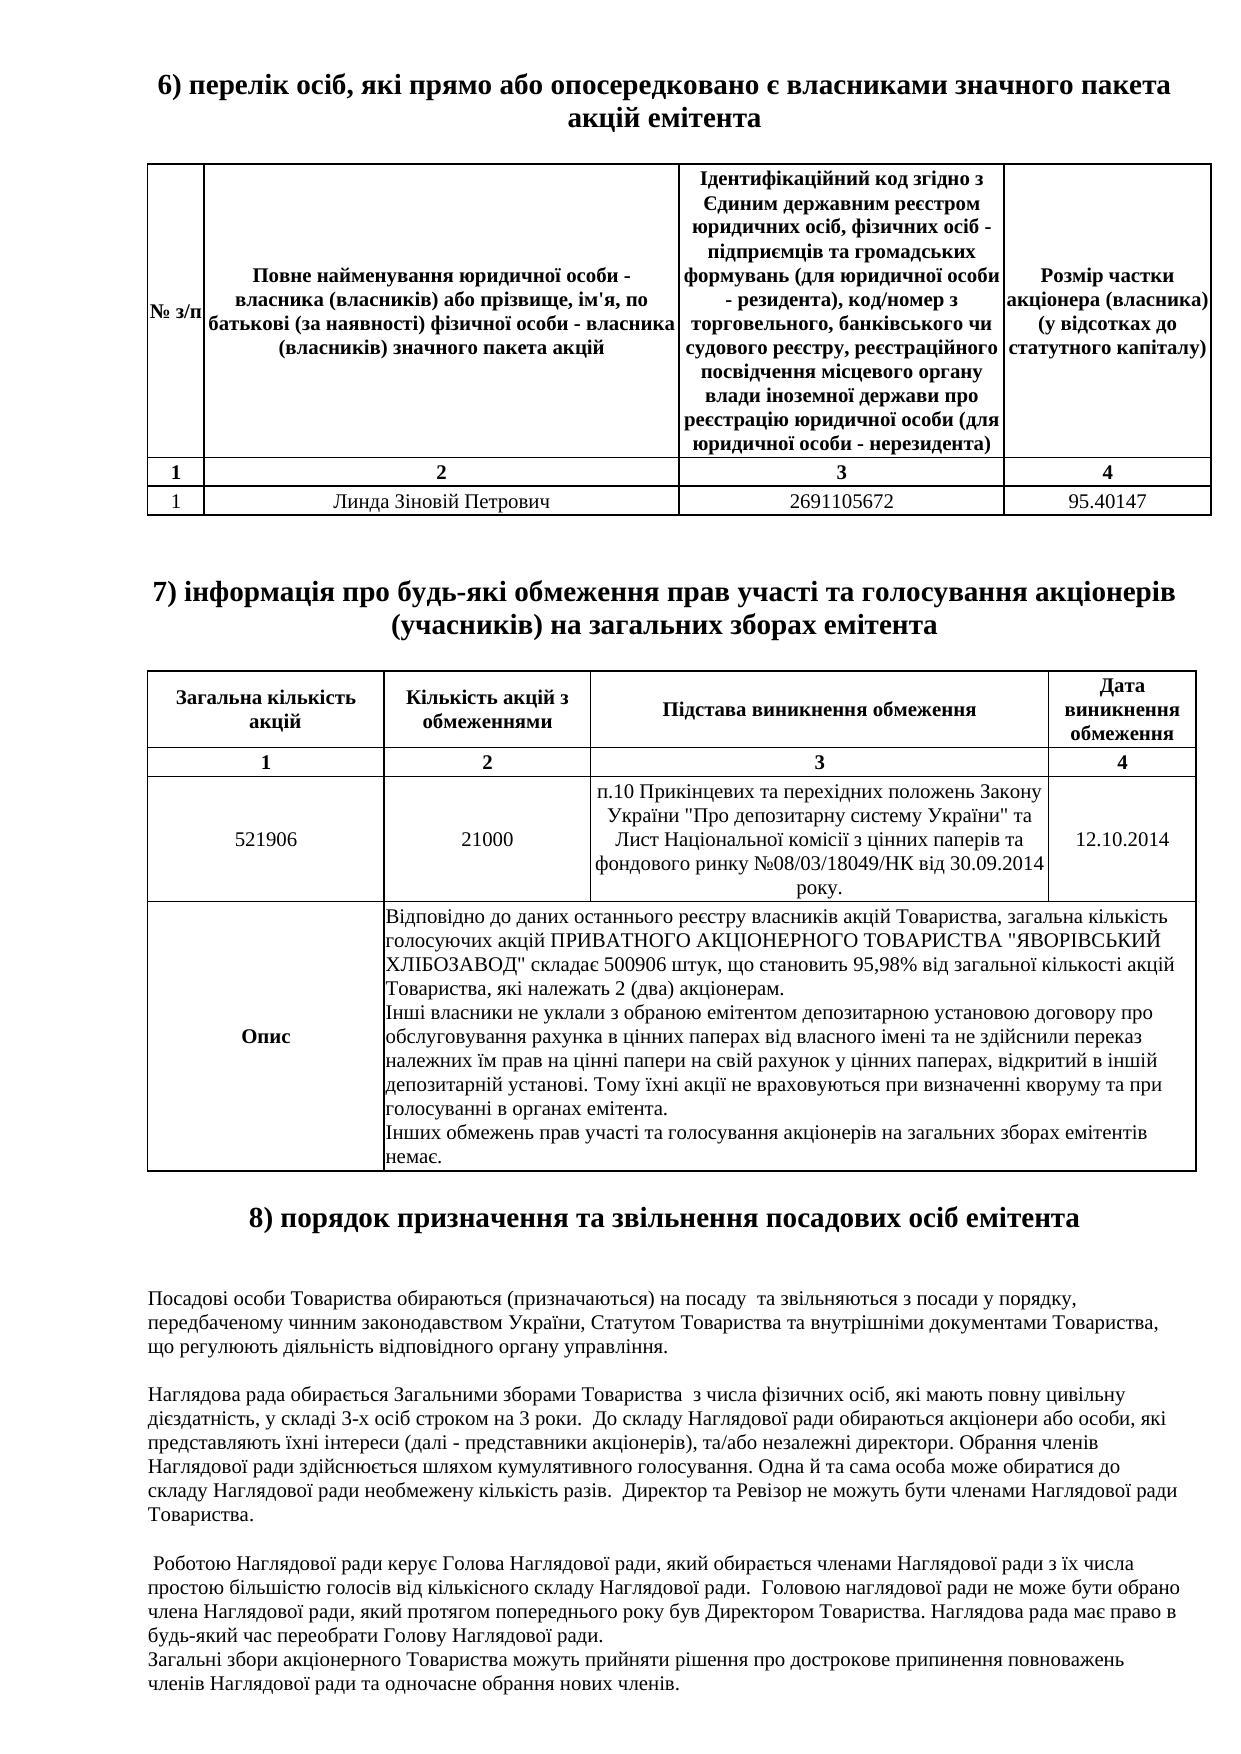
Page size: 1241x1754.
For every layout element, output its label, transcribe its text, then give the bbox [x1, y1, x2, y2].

table_cell п.10 Прикінцевих та перехідних положень Закону України "Про депозитарну систему України" та Лист Національної комісії з цінних паперів та фондового ринку №08/03/18049/НК від 30.09.2014 року. [591, 777, 1048, 901]
table_cell 3 [591, 748, 1048, 776]
table_header Дата виникнення обмеження [1049, 672, 1195, 747]
text Посадові особи Товариства обираються (призначаються) на посаду та звільняються з посади у порядку, передбаченому чинним законодавством України, Статутом Товариства та внутрішніми документами Товариства, що регулюють діяльність відповідного органу управління. [148, 1286, 1181, 1358]
table_cell Відповідно до даних останнього реєстру власників акцій Товариства, загальна кількість голосуючих акцій ПРИВАТНОГО АКЦІОНЕРНОГО ТОВАРИСТВА "ЯВОРІВСЬКИЙ ХЛІБОЗАВОД" складає 500906 штук, що становить 95,98% від загальної кількості акцій Товариства, які належать 2 (два) акціонерам. Інші власники не уклали з обраною емітентом депозитарною установою договору про обслуговування рахунка в цінних паперах від власного імені та не здійснили переказ належних їм прав на цінні папери на свій рахунок у цінних паперах, відкритий в іншій депозитарній установі. Тому їхні акції не враховуються при визначенні кворуму та при голосуванні в органах емітента. Інших обмежень прав участі та голосування акціонерів на загальних зборах емітентів немає. [385, 902, 1195, 1170]
table_cell 12.10.2014 [1049, 777, 1195, 901]
text Наглядова рада обирається Загальними зборами Товариства з числа фізичних осіб, які мають повну цивільну дієздатність, у складі 3-х осіб строком на 3 роки. До складу Наглядової ради обираються акціонери або особи, які представляють їхні інтереси (далі - представники акціонерів), та/або незалежні директори. Обрання членів Наглядової ради здійснюється шляхом кумулятивного голосування. Одна й та сама особа може обиратися до складу Наглядової ради необмежену кількість разів. Директор та Ревізор не можуть бути членами Наглядової ради Товариства. [148, 1382, 1181, 1526]
text Загальні збори акціонерного Товариства можуть прийняти рішення про дострокове припинення повноважень членів Наглядової ради та одночасне обрання нових членів. [148, 1647, 1181, 1695]
text 8) порядок призначення та звільнення посадових осіб емітента [148, 1200, 1181, 1234]
table_cell 2691105672 [680, 487, 1003, 514]
table_cell 3 [680, 458, 1003, 485]
table_header Повне найменування юридичної особи - власника (власників) або прізвище, ім'я, по батькові (за наявності) фізичної особи - власника (власників) значного пакета акцій [205, 165, 678, 457]
table_cell 4 [1005, 458, 1210, 485]
table_cell 1 [148, 458, 203, 485]
text 6) перелік осіб, які прямо або опосередковано є власниками значного пакета акцій емітента [148, 67, 1181, 134]
table_cell 4 [1049, 748, 1195, 776]
table_cell Опис [148, 902, 383, 1170]
table_cell 2 [385, 748, 590, 776]
table_header № з/п [148, 165, 203, 457]
text Роботою Наглядової ради керує Голова Наглядової ради, який обирається членами Наглядової ради з їх числа простою більшістю голосів від кількісного складу Наглядової ради. Головою наглядової ради не може бути обрано члена Наглядової ради, який протягом попереднього року був Директором Товариства. Наглядова рада має право в будь-який час переобрати Голову Наглядової ради. [148, 1551, 1181, 1647]
table_header Ідентифікаційний код згідно з Єдиним державним реєстром юридичних осіб, фізичних осіб - підприємців та громадських формувань (для юридичної особи - резидента), код/номер з торговельного, банківського чи судового реєстру, реєстраційного посвідчення місцевого органу влади іноземної держави про реєстрацію юридичної особи (для юридичної особи - нерезидента) [680, 165, 1003, 457]
table_header Підстава виникнення обмеження [591, 672, 1048, 747]
table_cell 521906 [148, 777, 383, 901]
text 7) інформація про будь-які обмеження прав участі та голосування акціонерів (учасників) на загальних зборах емітента [148, 574, 1181, 641]
table_cell 1 [148, 487, 203, 514]
table_cell 1 [148, 748, 383, 776]
table_cell Линда Зіновій Петрович [205, 487, 678, 514]
table_header Загальна кількість акцій [148, 672, 383, 747]
table_cell 21000 [385, 777, 590, 901]
table_header Розмір частки акціонера (власника) (у відсотках до статутного капіталу) [1005, 165, 1210, 457]
table_cell 2 [205, 458, 678, 485]
table_cell 95.40147 [1005, 487, 1210, 514]
table_header Кількість акцій з обмеженнями [385, 672, 590, 747]
